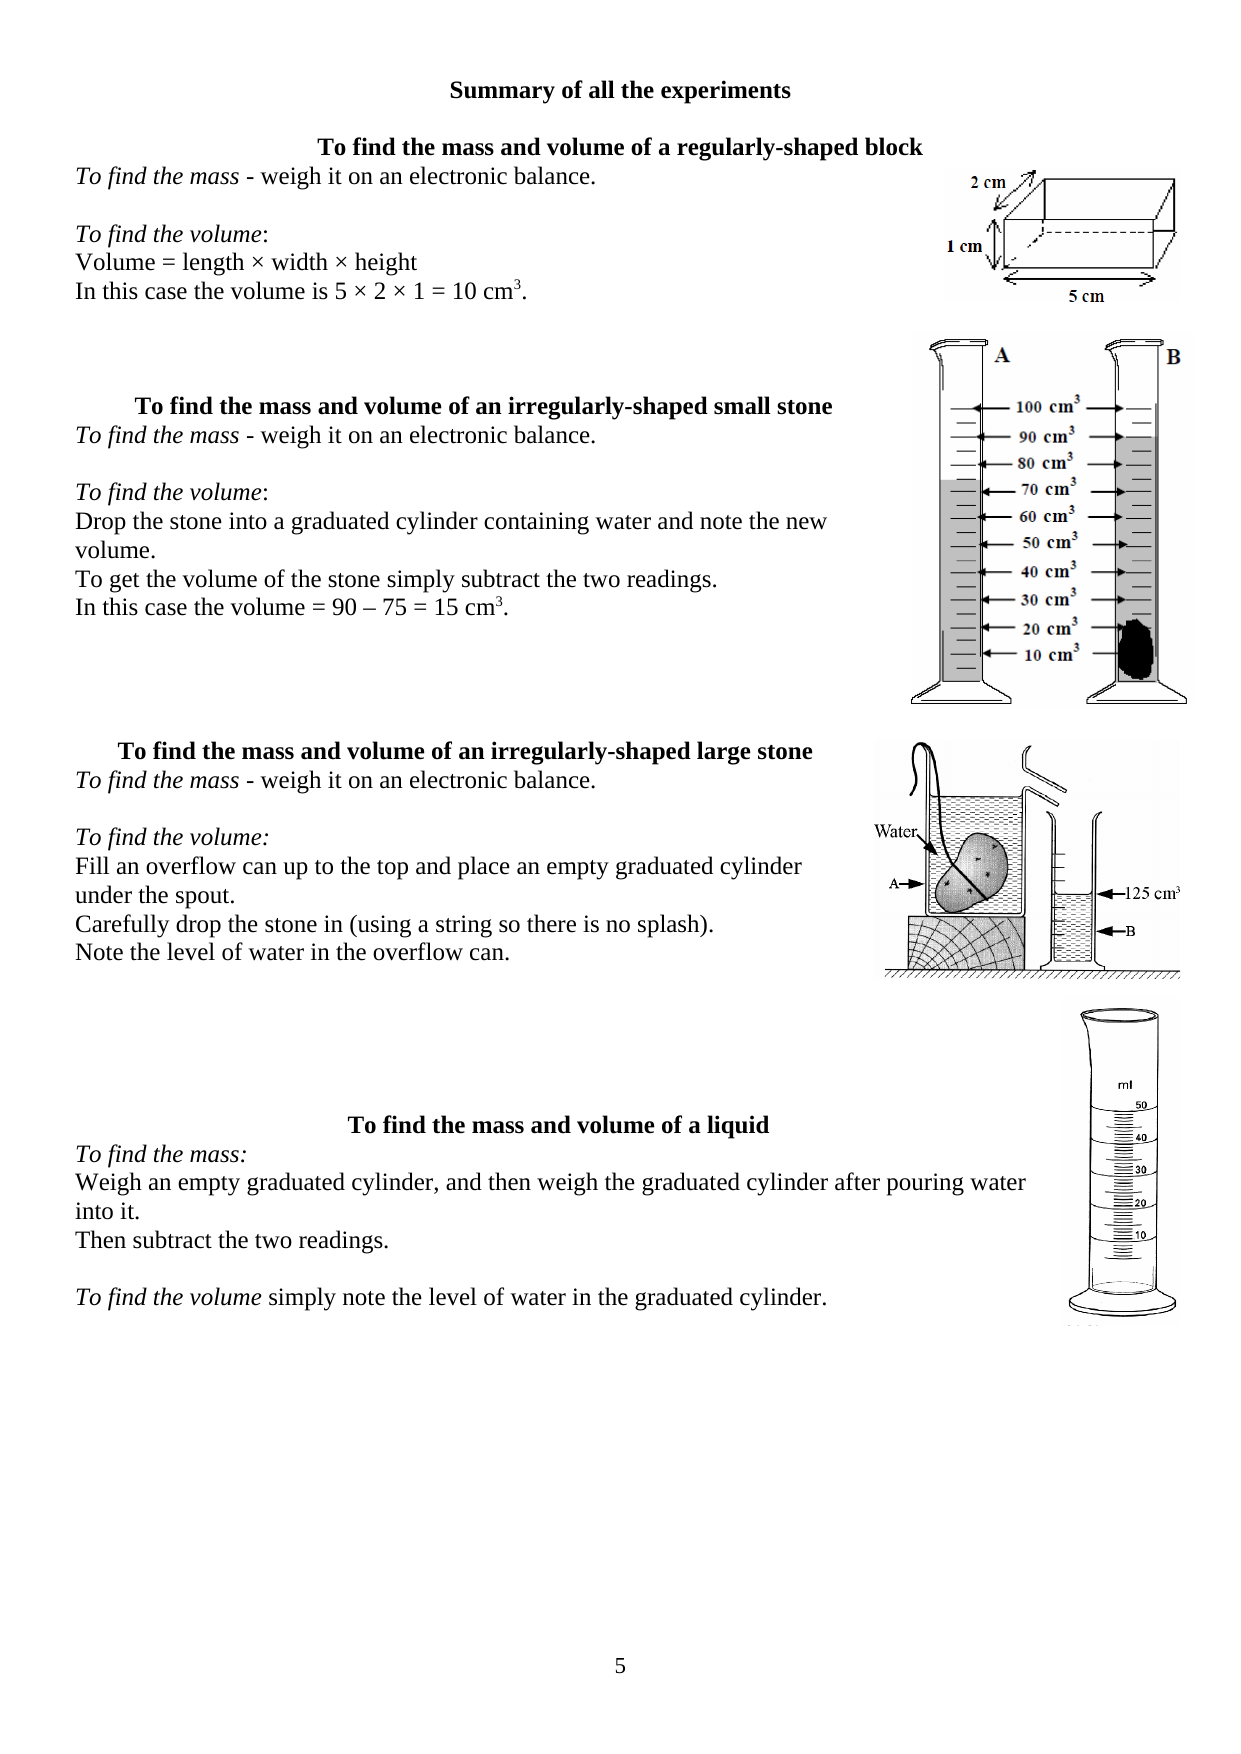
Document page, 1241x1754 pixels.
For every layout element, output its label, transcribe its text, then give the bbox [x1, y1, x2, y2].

text Then subtract the two readings. [75, 1225, 1060, 1254]
text To find the mass and volume of an irregularly-shaped small stone [75, 391, 911, 420]
text To find the mass and volume of a liquid [75, 1110, 1060, 1139]
text To find the volume: [75, 822, 873, 851]
text Carefully drop the stone in (using a string so there is no splash). [75, 909, 873, 937]
text To find the mass and volume of an irregularly-shaped large stone [75, 736, 1165, 765]
text Drop the stone into a graduated cylinder containing water and note the new volume. [75, 506, 911, 564]
text To find the mass and volume of a regularly-shaped block [75, 132, 1165, 161]
text To find the volume simply note the level of water in the graduated cylinder. [75, 1282, 1060, 1311]
text To find the volume: [75, 219, 930, 247]
text To find the mass - weigh it on an electronic balance. [75, 161, 930, 190]
text Volume = length × width × height [75, 247, 930, 276]
text Note the level of water in the overflow can. [75, 937, 873, 966]
text To get the volume of the stone simply subtract the two readings. [75, 564, 911, 592]
text To find the mass: [75, 1139, 1060, 1167]
text Weigh an empty graduated cylinder, and then weigh the graduated cylinder after pouring water into it. [75, 1167, 1060, 1225]
text Fill an overflow can up to the top and place an empty graduated cylinder under the spout. [75, 851, 873, 909]
text In this case the volume is 5 × 2 × 1 = 10 cm3. [75, 276, 930, 305]
text To find the volume: [75, 477, 911, 506]
text In this case the volume = 90 – 75 = 15 cm3. [75, 592, 911, 621]
text To find the mass - weigh it on an electronic balance. [75, 420, 911, 449]
text Summary of all the experiments [75, 75, 1165, 104]
text To find the mass - weigh it on an electronic balance. [75, 765, 873, 794]
